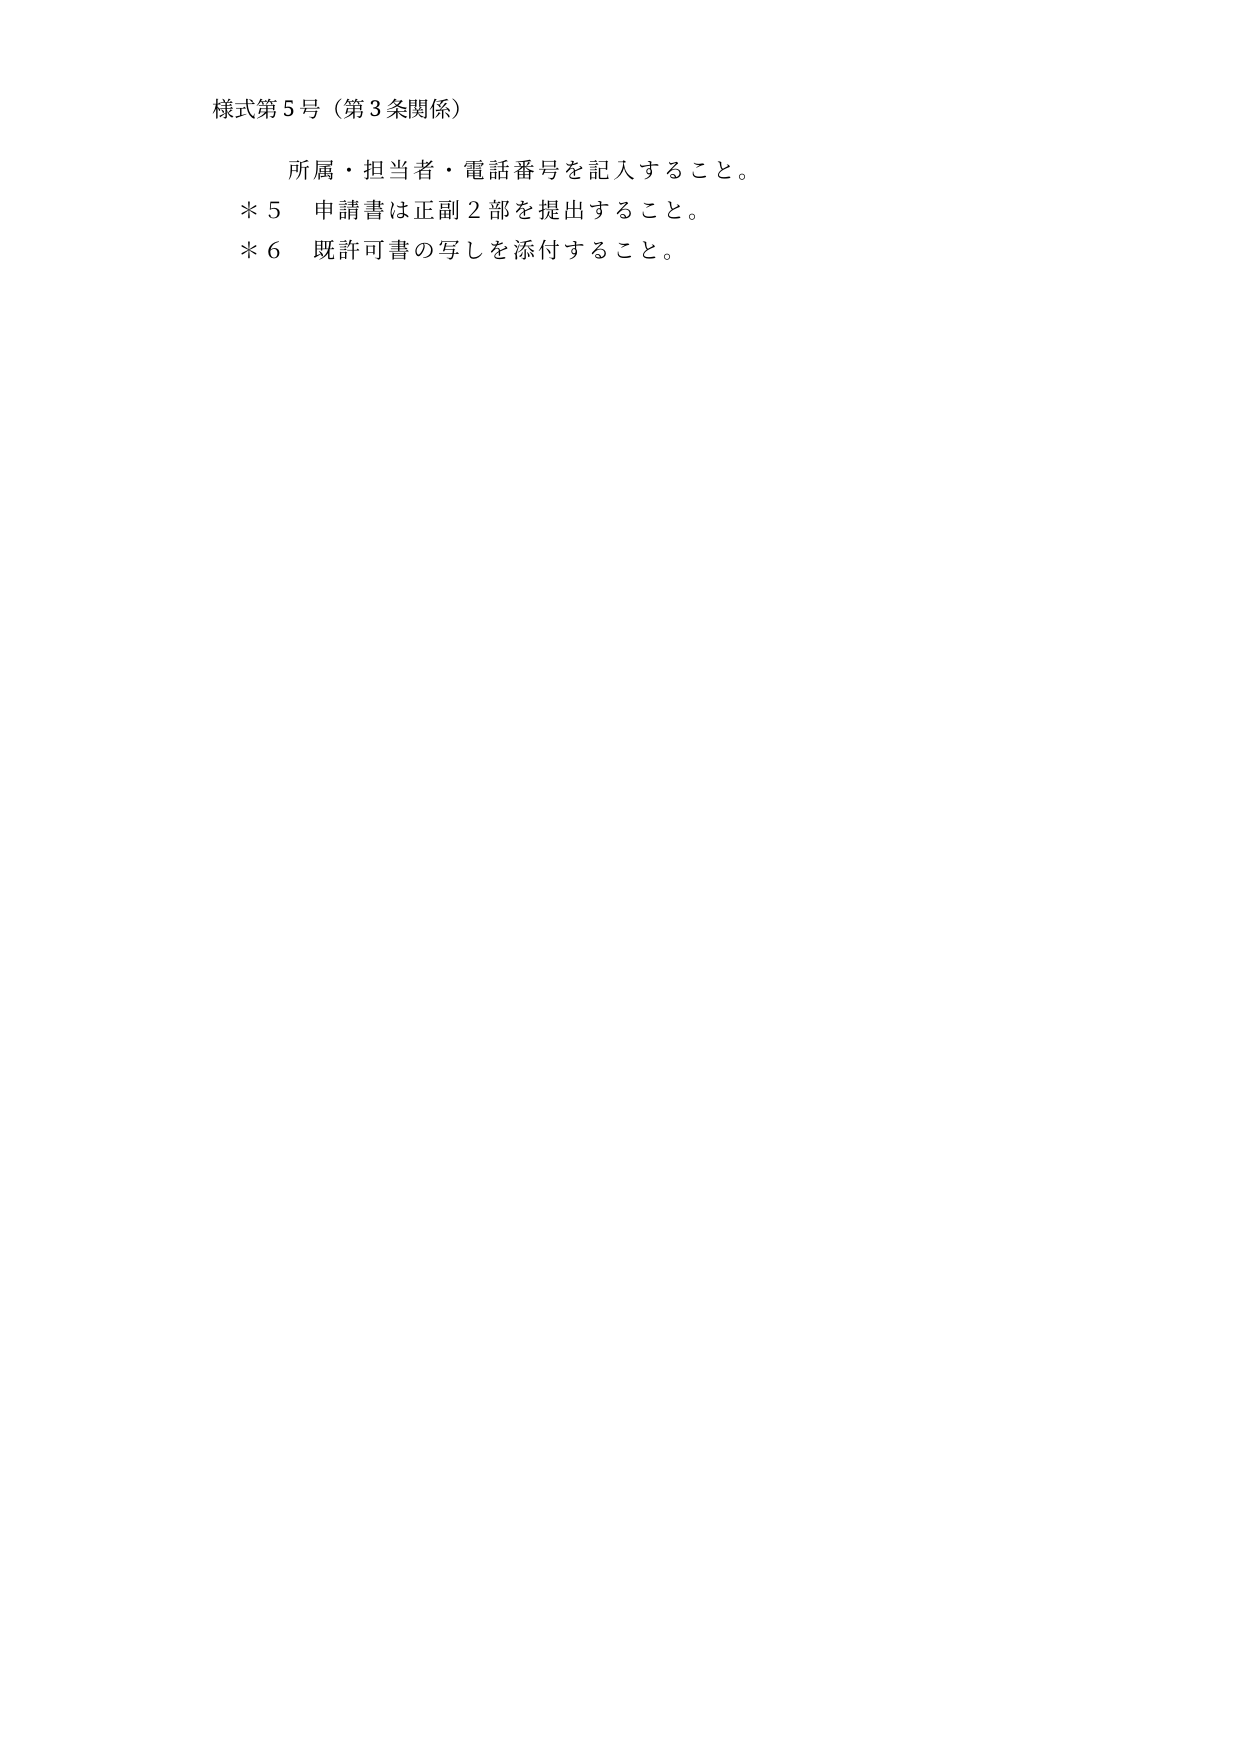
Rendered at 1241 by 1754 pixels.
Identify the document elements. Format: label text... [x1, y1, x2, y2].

text ＊５ 申請書は正副２部を提出すること。 [236, 189, 1089, 229]
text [236, 150, 1089, 189]
text ＊６ 既許可書の写しを添付すること。 [236, 229, 1089, 268]
